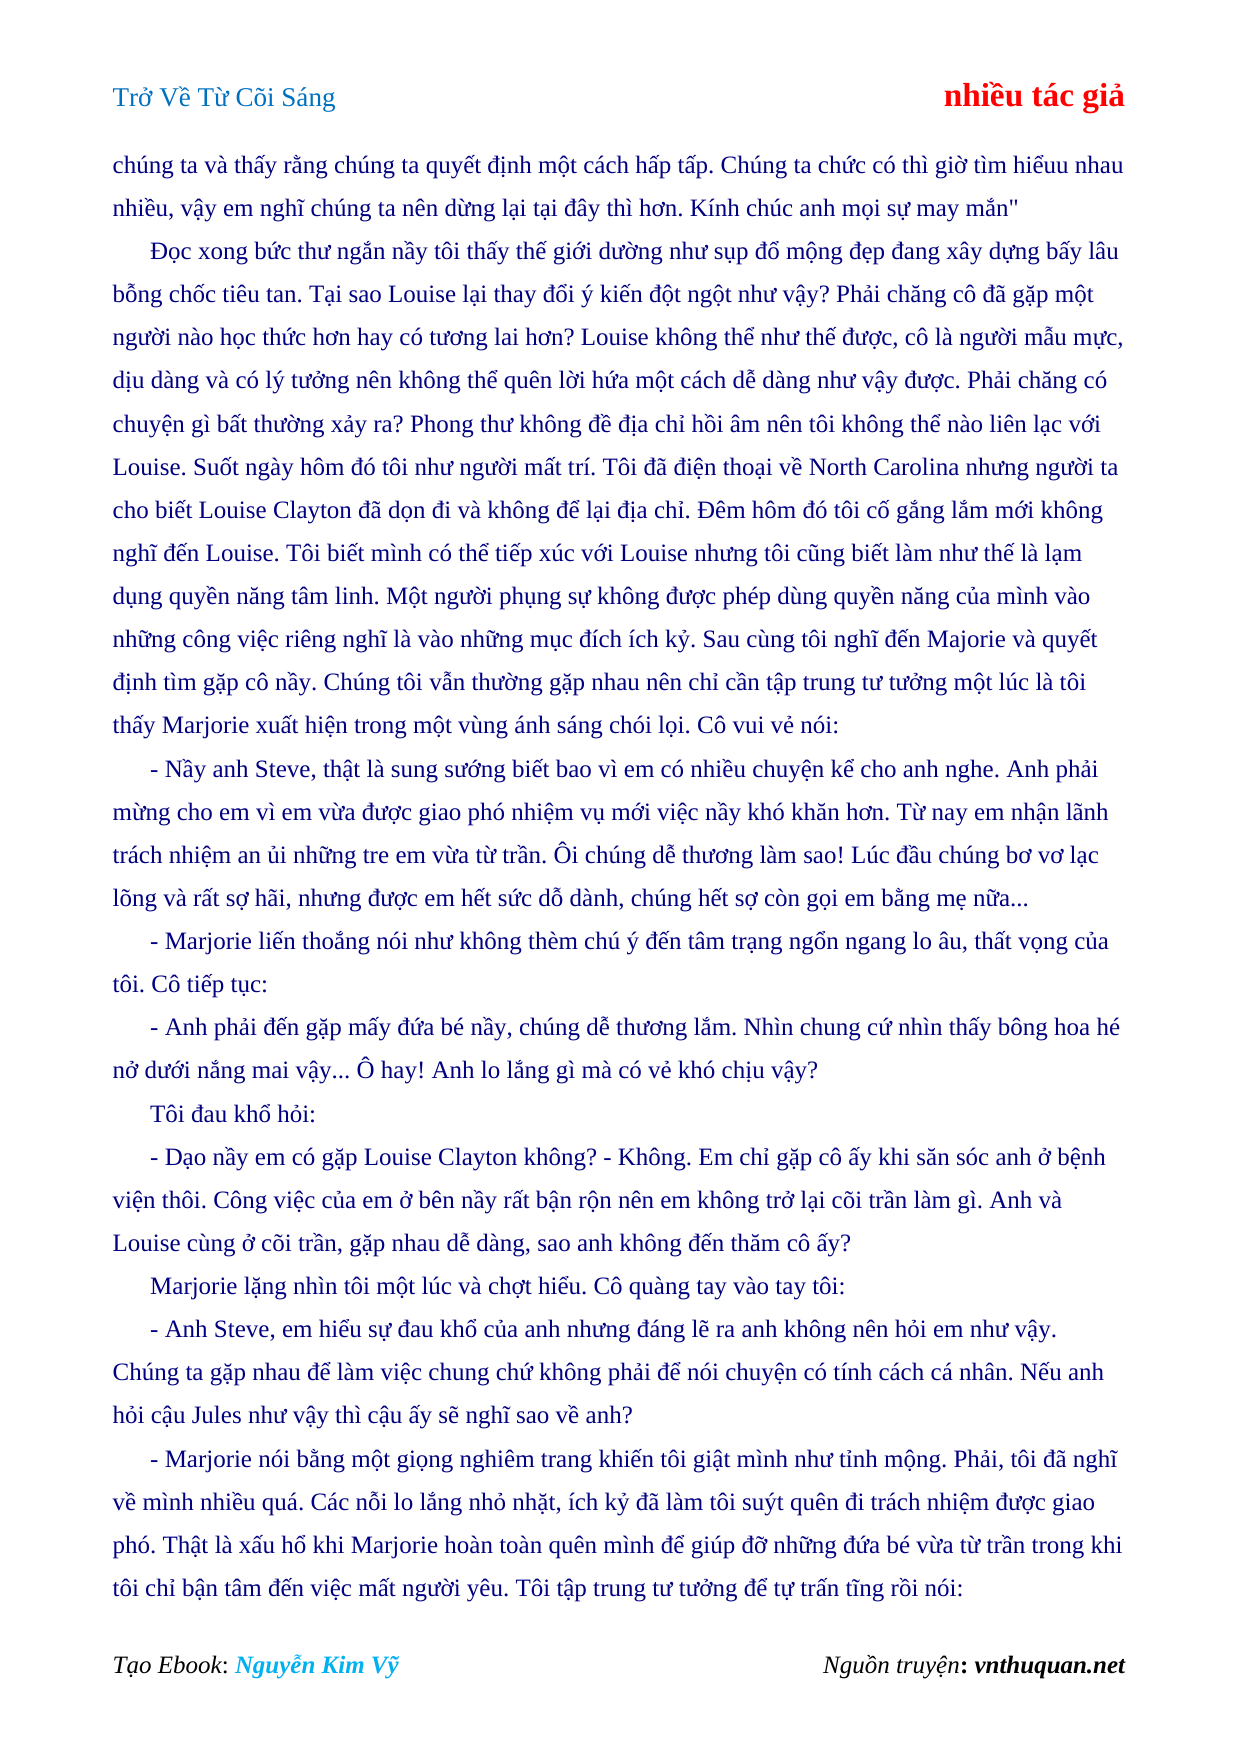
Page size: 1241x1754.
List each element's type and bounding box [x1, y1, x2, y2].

text [112, 150, 1128, 1602]
